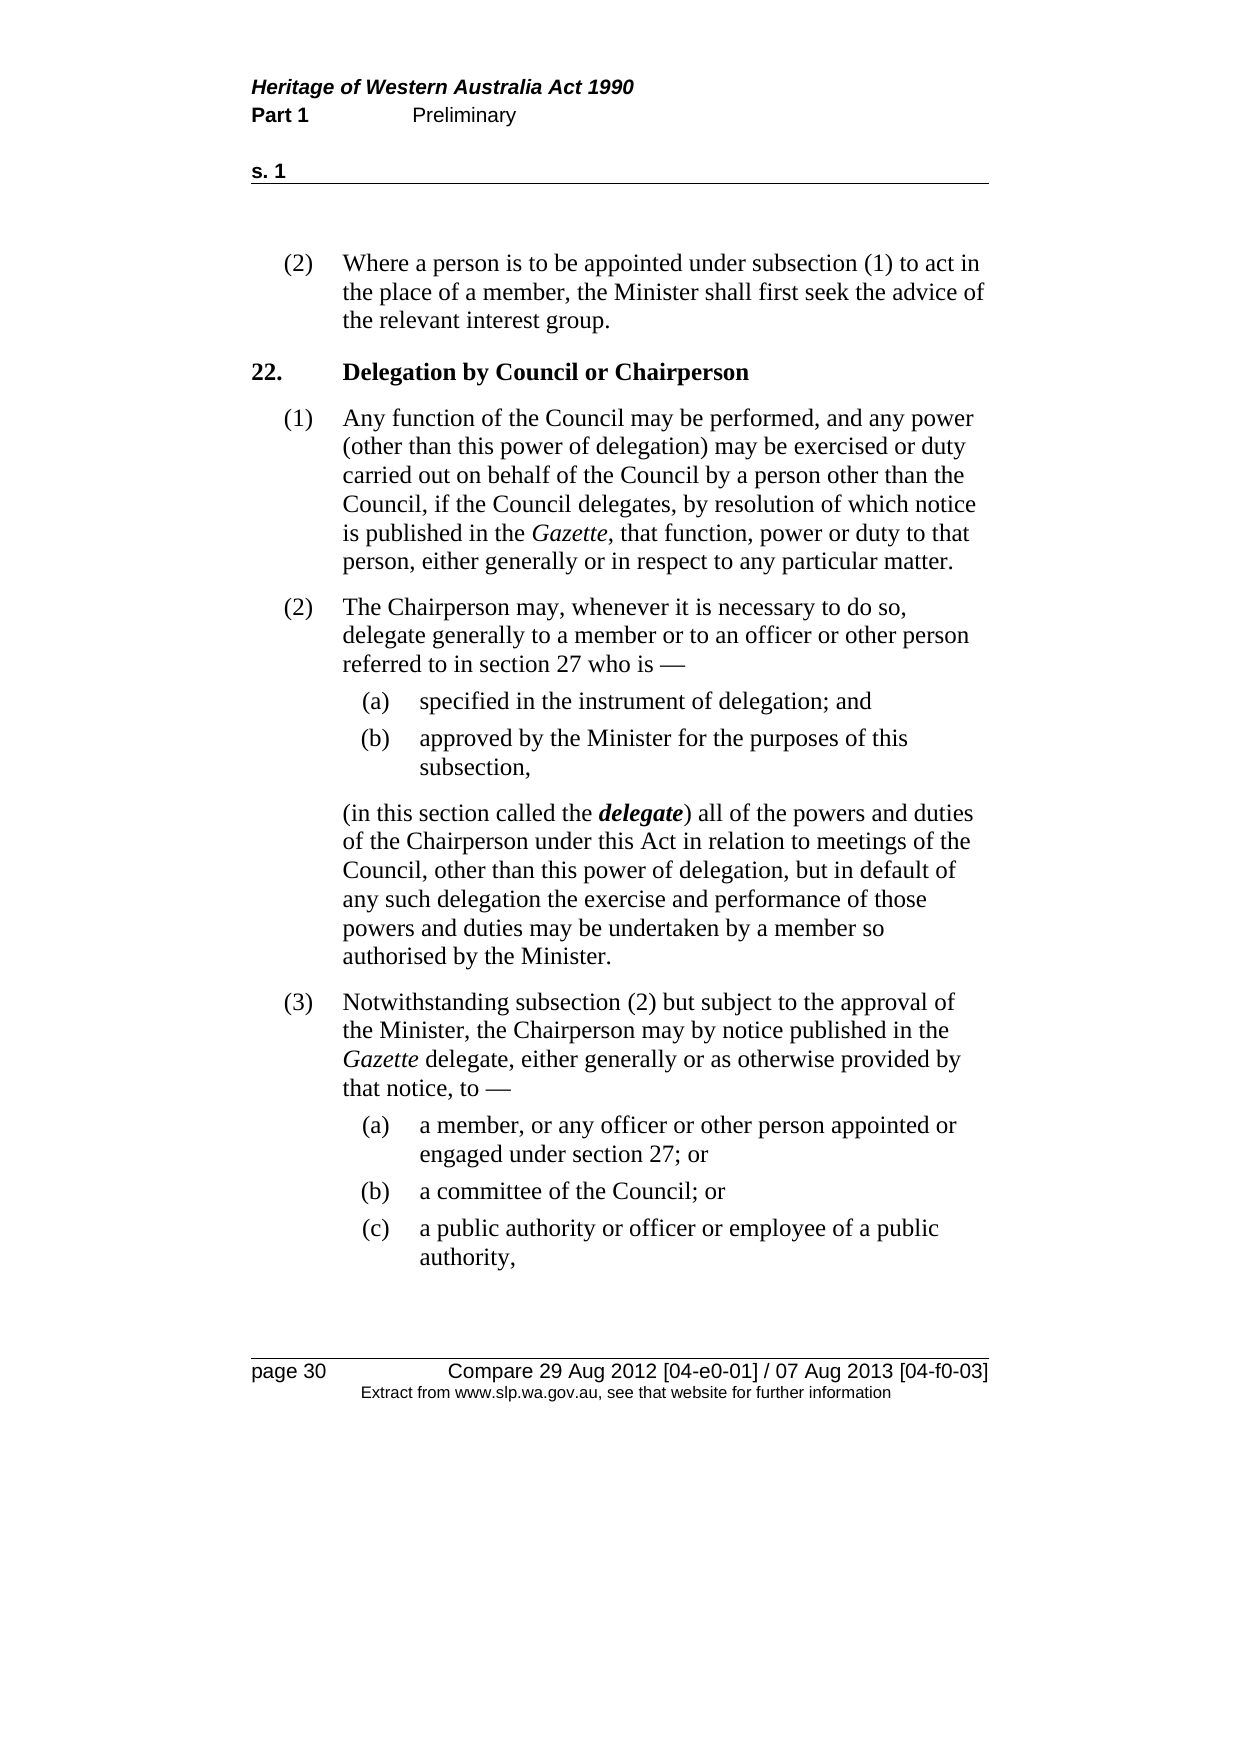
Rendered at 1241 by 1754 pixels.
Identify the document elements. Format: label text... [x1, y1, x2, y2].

text (b) a committee of the Council; or [251, 1176, 989, 1205]
text (b) approved by the Minister for the purposes of this subsection, [251, 723, 989, 781]
subtitle 22. Delegation by Council or Chairperson [251, 357, 989, 386]
text (2) The Chairperson may, whenever it is necessary to do so, delegate generally to a member or to an officer or other person referred to in section 27 who is — [251, 592, 989, 678]
text (2) Where a person is to be appointed under subsection (1) to act in the place of a member, the Minister shall first seek the advice of the relevant interest group. [251, 248, 989, 334]
text (1) Any function of the Council may be performed, and any power (other than this power of delegation) may be exercised or duty carried out on behalf of the Council by a person other than the Council, if the Council delegates, by resolution of which notice is published in the Gazette, that function, power or duty to that person, either generally or in respect to any particular matter. [251, 403, 989, 575]
text (a) specified in the instrument of delegation; and [251, 686, 989, 715]
text (a) a member, or any officer or other person appointed or engaged under section 27; or [251, 1110, 989, 1168]
text (in this section called the delegate) all of the powers and duties of the Chairperson under this Act in relation to meetings of the Council, other than this power of delegation, but in default of any such delegation the exercise and performance of those powers and duties may be undertaken by a member so authorised by the Minister. [251, 798, 989, 970]
text (c) a public authority or officer or employee of a public authority, [251, 1213, 989, 1271]
text (3) Notwithstanding subsection (2) but subject to the approval of the Minister, the Chairperson may by notice published in the Gazette delegate, either generally or as otherwise provided by that notice, to — [251, 987, 989, 1102]
